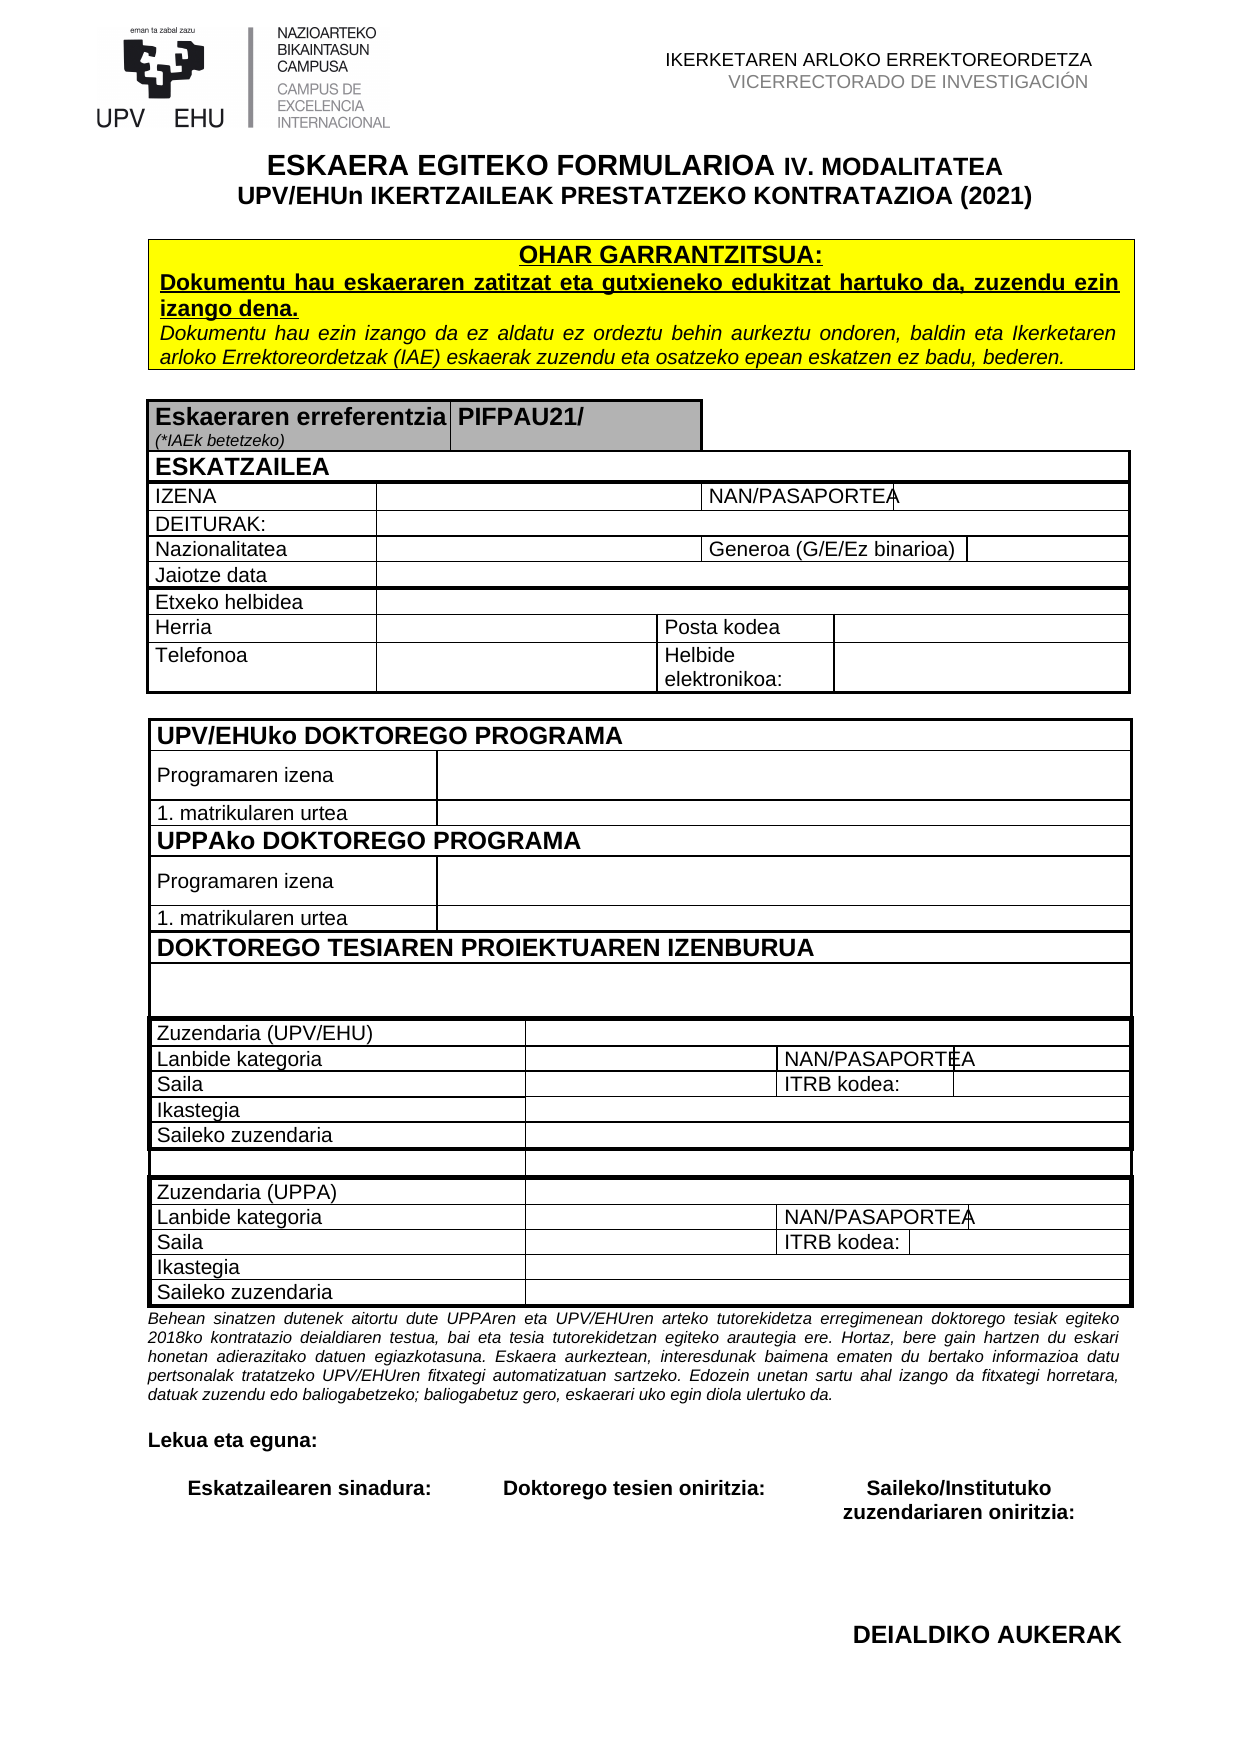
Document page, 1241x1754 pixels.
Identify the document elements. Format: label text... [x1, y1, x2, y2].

table_cell Nazionalitatea [149, 537, 376, 561]
table_cell [438, 906, 1130, 930]
table_cell IZENA [149, 484, 376, 510]
table_cell [377, 643, 656, 691]
table_cell [526, 1230, 776, 1254]
table_cell Helbide elektronikoa: [658, 643, 833, 691]
table_cell Saila [152, 1072, 525, 1096]
picture [97, 27, 390, 128]
table_cell Saila [152, 1230, 525, 1254]
table_cell [377, 484, 701, 510]
table_cell Saileko zuzendaria [152, 1280, 525, 1304]
table_cell Jaiotze data [149, 562, 376, 586]
table_cell UPPAko DOKTOREGO PROGRAMA [151, 826, 1130, 855]
table_cell [151, 1151, 525, 1175]
table_cell [526, 1151, 1130, 1175]
table_cell [377, 511, 1128, 535]
table_cell [955, 1047, 1129, 1070]
text Behean sinatzen dutenek aitortu dute UPPAren eta UPV/EHUren arteko tutorekidetza erregimenean doktorego tesiak egiteko 2018ko kontratazio deialdiaren testua, bai eta tesia tutorekidetzan egiteko arautegia ere. Hortaz, bere gain hartzen du eskari honetan adierazitako datuen egiazkotasuna. Eskaera aurkeztean, interesdunak baimena ematen du bertako informazioa datu pertsonalak tratatzeko UPV/EHUren fitxategi automatizatuan sartzeko. Edozein unetan sartu ahal izango da fitxategi horretara, datuak zuzendu edo baliogabetzeko; baliogabetuz gero, eskaerari uko egin diola ulertuko da. [148, 1308, 1122, 1404]
table_cell [894, 484, 1128, 510]
table_cell [526, 1097, 1129, 1121]
table_cell [954, 1072, 1129, 1096]
table_cell [377, 562, 1128, 586]
table_cell 1. matrikularen urtea [151, 801, 436, 825]
table_cell DEITURAK: [149, 511, 376, 535]
table_cell ITRB kodea: [777, 1072, 953, 1096]
table_cell [151, 964, 1130, 1016]
table_cell Ikastegia [152, 1098, 525, 1121]
table_header Doktorego tesien oniritzia: [473, 1476, 796, 1596]
table_cell Lanbide kategoria [152, 1047, 525, 1070]
text Lekua eta eguna: [148, 1428, 1181, 1452]
table_cell Herria [149, 615, 376, 641]
text UPV/EHUn IKERTZAILEAK PRESTATZEKO KONTRATAZIOA (2021) [148, 181, 1122, 210]
table_cell Programaren izena [151, 751, 436, 799]
table_cell [526, 1180, 1129, 1204]
table_cell 1. matrikularen urtea [151, 906, 436, 930]
table_cell Ikastegia [152, 1255, 525, 1279]
table_cell DOKTOREGO TESIAREN PROIEKTUAREN IZENBURUA [151, 933, 1130, 962]
table_cell [526, 1072, 776, 1096]
text DEIALDIKO AUKERAK [148, 1620, 1122, 1649]
table_cell [835, 643, 1128, 691]
table_cell Programaren izena [151, 857, 436, 904]
table_cell [438, 857, 1130, 904]
table_cell [526, 1021, 1129, 1045]
table_cell Generoa (G/E/Ez binarioa) [702, 537, 966, 561]
table_cell [526, 1047, 776, 1070]
table_header Eskaeraren erreferentzia (*IAEk betetzeko) [149, 402, 450, 450]
table_cell [377, 615, 656, 641]
table_cell NAN/PASAPORTEA [778, 1047, 953, 1070]
table_cell NAN/PASAPORTEA [702, 484, 893, 510]
table_cell [968, 537, 1128, 561]
table_cell Zuzendaria (UPPA) [152, 1180, 525, 1204]
table_cell ESKATZAILEA [149, 452, 1128, 480]
table_header OHAR GARRANTZITSUA: Dokumentu hau eskaeraren zatitzat eta gutxieneko edukitzat hartuko da, zuzendu ezin izango dena. Dokumentu hau ezin izango da ez aldatu ez ordeztu behin aurkeztu ondoren, baldin eta Ikerketaren arloko Errektoreordetzak (IAE) eskaerak zuzendu eta osatzeko epean eskatzen ez badu, bederen. [149, 240, 1134, 369]
table_cell [526, 1123, 1129, 1146]
table_cell [835, 615, 1128, 641]
table_cell Lanbide kategoria [152, 1205, 525, 1229]
table_cell [526, 1205, 776, 1229]
table_cell [526, 1280, 1129, 1304]
table_cell [438, 801, 1130, 825]
table_cell [377, 590, 1128, 613]
table_cell [438, 751, 1130, 799]
table_cell NAN/PASAPORTEA [777, 1205, 968, 1229]
table_cell [377, 537, 701, 561]
table_header UPV/EHUko DOKTOREGO PROGRAMA [151, 721, 1130, 750]
text ESKAERA EGITEKO FORMULARIOA IV. MODALITATEA [148, 148, 1122, 181]
table_cell [969, 1205, 1129, 1229]
table_cell [526, 1255, 1129, 1279]
table_cell ITRB kodea: [777, 1230, 909, 1254]
table_cell Etxeko helbidea [149, 590, 376, 613]
table_header Saileko/Institutuko zuzendariaren oniritzia: [796, 1476, 1122, 1596]
table_header PIFPAU21/ [451, 402, 700, 450]
table_cell Telefonoa [149, 643, 376, 691]
table_cell Zuzendaria (UPV/EHU) [152, 1021, 525, 1045]
table_cell Saileko zuzendaria [152, 1123, 525, 1146]
table_cell Posta kodea [658, 615, 833, 641]
table_cell [910, 1230, 1129, 1254]
table_header Eskatzailearen sinadura: [148, 1476, 472, 1596]
